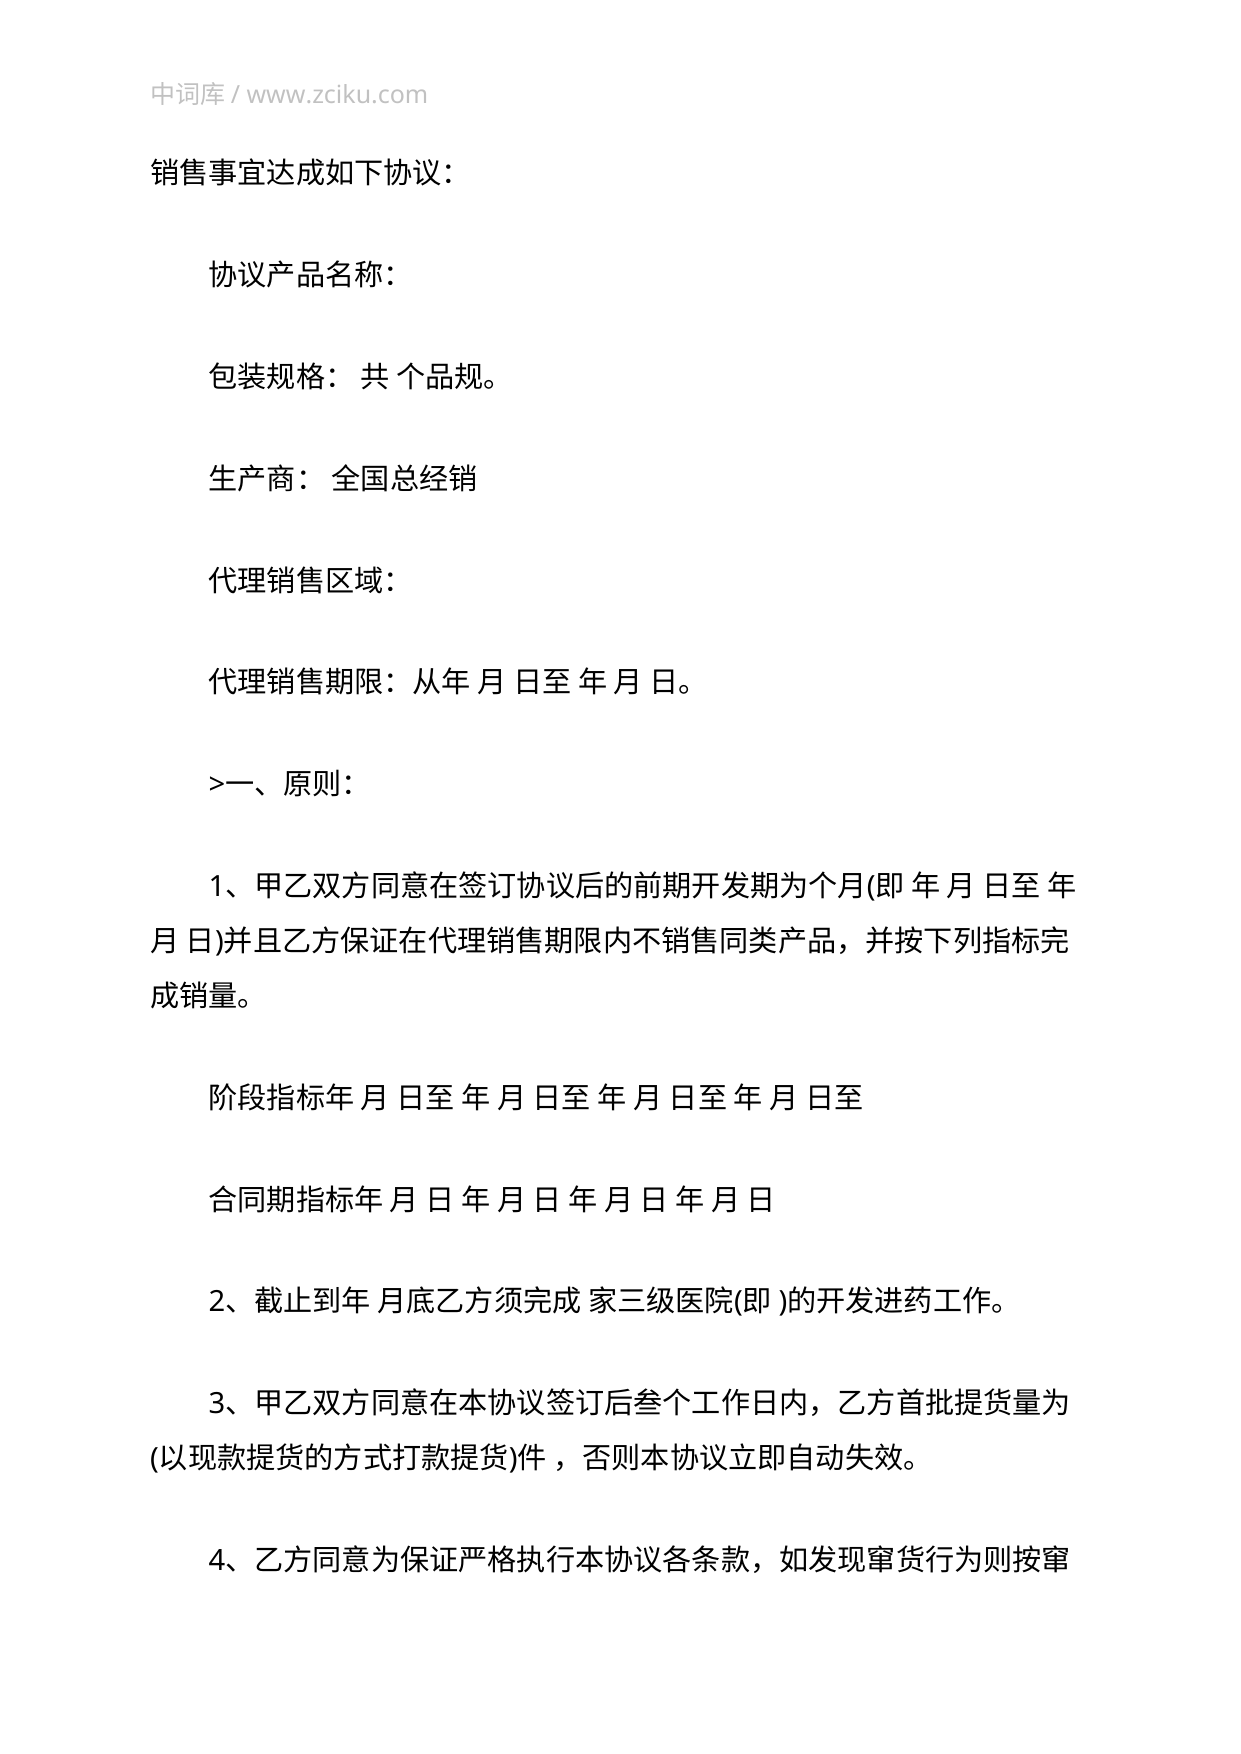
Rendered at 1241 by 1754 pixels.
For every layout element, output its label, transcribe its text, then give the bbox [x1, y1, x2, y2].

text 2、截止到年 月底乙方须完成 家三级医院(即 )的开发进药工作。 [150, 1278, 1090, 1320]
text 包装规格： 共 个品规。 [150, 353, 1090, 396]
text 3、甲乙双方同意在本协议签订后叁个工作日内，乙方首批提货量为(以现款提货的方式打款提货)件 ，否则本协议立即自动失效。 [150, 1380, 1090, 1477]
text 协议产品名称： [150, 252, 1090, 294]
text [150, 150, 1090, 192]
text 代理销售期限：从年 月 日至 年 月 日。 [150, 659, 1090, 701]
text 阶段指标年 月 日至 年 月 日至 年 月 日至 年 月 日至 [150, 1074, 1090, 1117]
text 1、甲乙双方同意在签订协议后的前期开发期为个月(即 年 月 日至 年 月 日)并且乙方保证在代理销售期限内不销售同类产品，并按下列指标完成销量。 [150, 863, 1090, 1015]
text >一、原则： [150, 761, 1090, 803]
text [150, 1537, 1090, 1579]
text 合同期指标年 月 日 年 月 日 年 月 日 年 月 日 [150, 1176, 1090, 1218]
text 代理销售区域： [150, 557, 1090, 599]
text 生产商： 全国总经销 [150, 455, 1090, 498]
